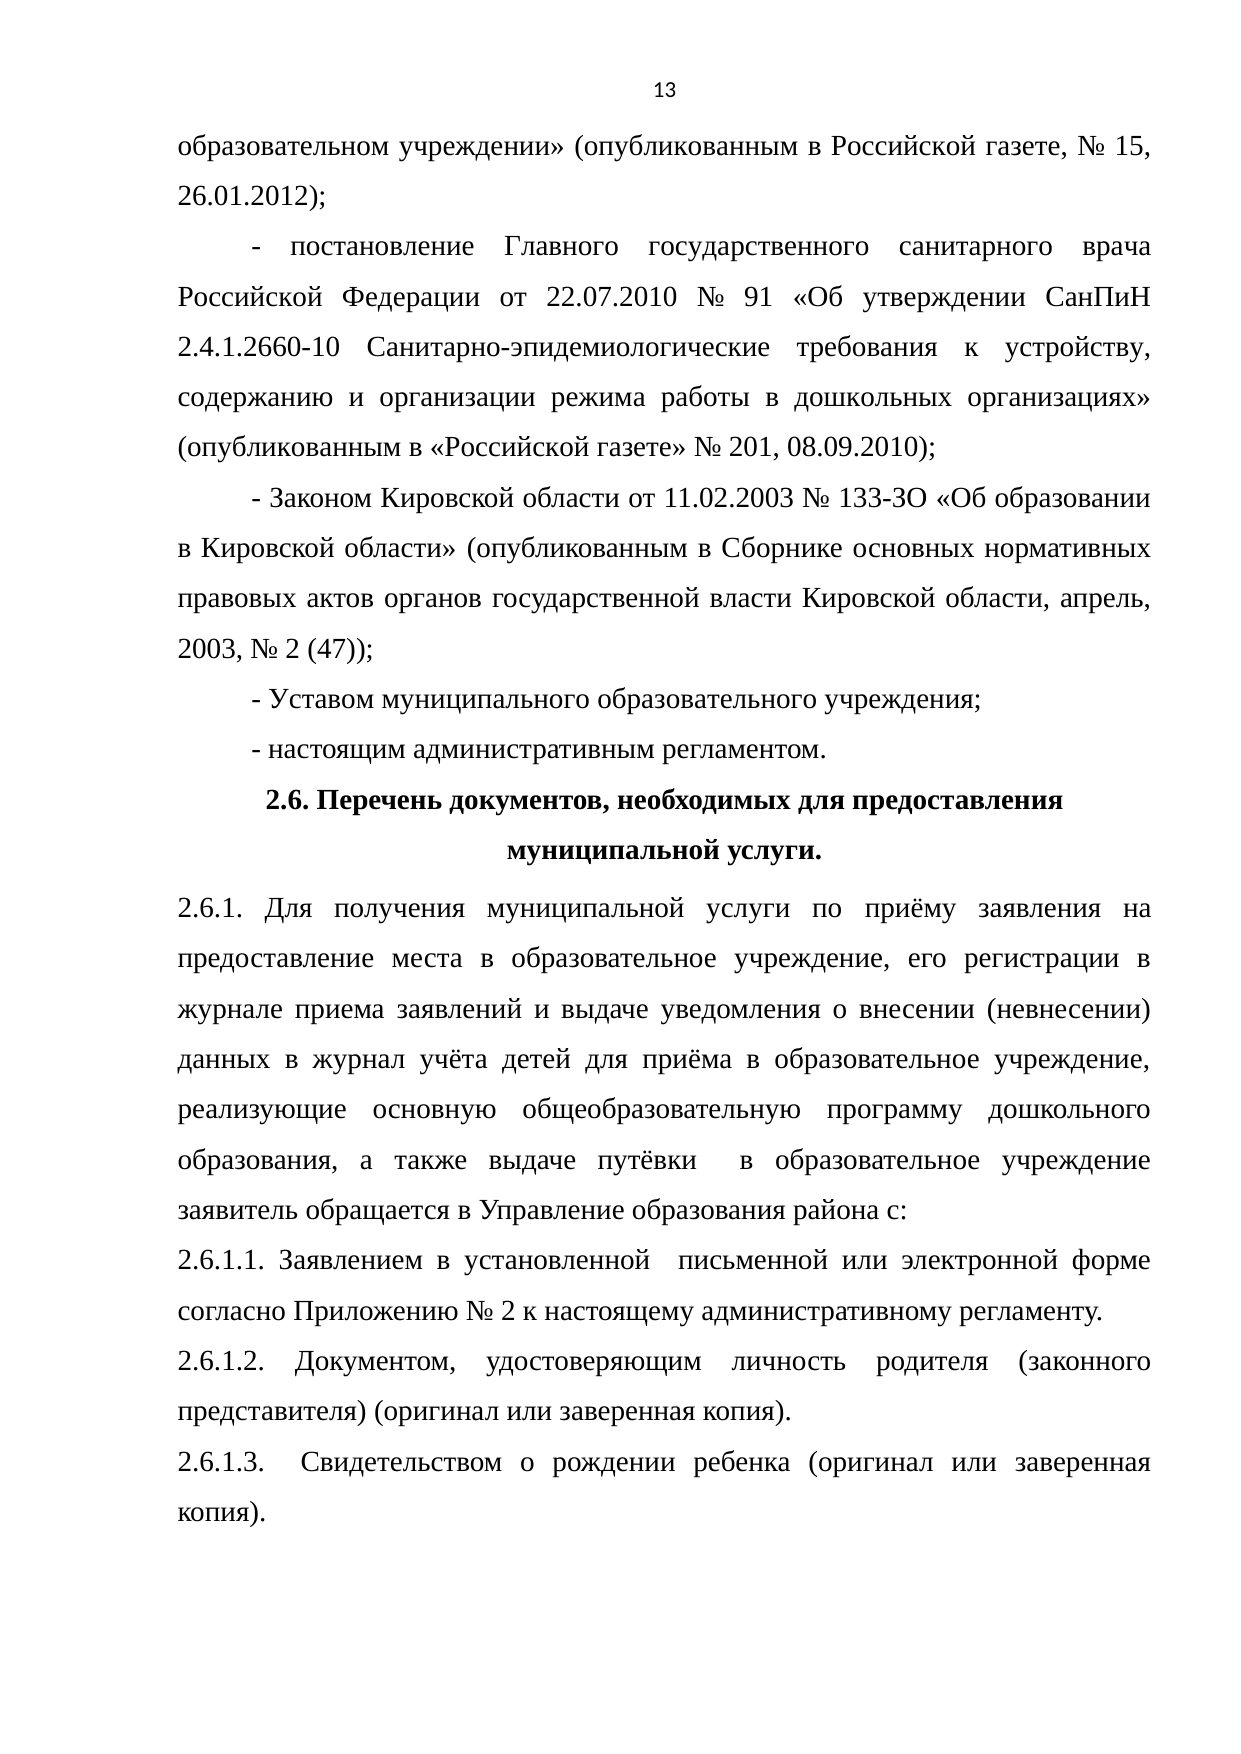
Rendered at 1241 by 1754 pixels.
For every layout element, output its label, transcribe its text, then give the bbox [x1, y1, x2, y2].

text - настоящим административным регламентом. [177, 731, 1152, 765]
title - постановление Главного государственного санитарного врача Российской Федерации от 22.07.2010 № 91 «Об утверждении СанПиН 2.4.1.2660-10 Санитарно-эпидемиологические требования к устройству, содержанию и организации режима работы в дошкольных организациях» (опубликованным в «Российской газете» № 201, 08.09.2010); [177, 228, 1152, 463]
text 2.6.1. Для получения муниципальной услуги по приёму заявления на предоставление места в образовательное учреждение, его регистрации в журнале приема заявлений и выдаче уведомления о внесении (невнесении) данных в журнал учёта детей для приёма в образовательное учреждение, реализующие основную общеобразовательную программу дошкольного образования, а также выдаче путёвки в образовательное учреждение заявитель обращается в Управление образования района с: [177, 890, 1152, 1226]
title - Уставом муниципального образовательного учреждения; [177, 681, 1152, 715]
text 2.6.1.2. Документом, удостоверяющим личность родителя (законного представителя) (оригинал или заверенная копия). [177, 1343, 1152, 1427]
text - Законом Кировской области от 11.02.2003 № 133-ЗО «Об образовании в Кировской области» (опубликованным в Сборнике основных нормативных правовых актов органов государственной власти Кировской области, апрель, 2003, № 2 (47)); [177, 480, 1152, 664]
text 2.6.1.3. Свидетельством о рождении ребенка (оригинал или заверенная копия). [177, 1444, 1152, 1527]
text 2.6. Перечень документов, необходимых для предоставления муниципальной услуги. [177, 782, 1152, 866]
text 2.6.1.1. Заявлением в установленной письменной или электронной форме согласно Приложению № 2 к настоящему административному регламенту. [177, 1242, 1152, 1326]
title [177, 128, 1152, 212]
